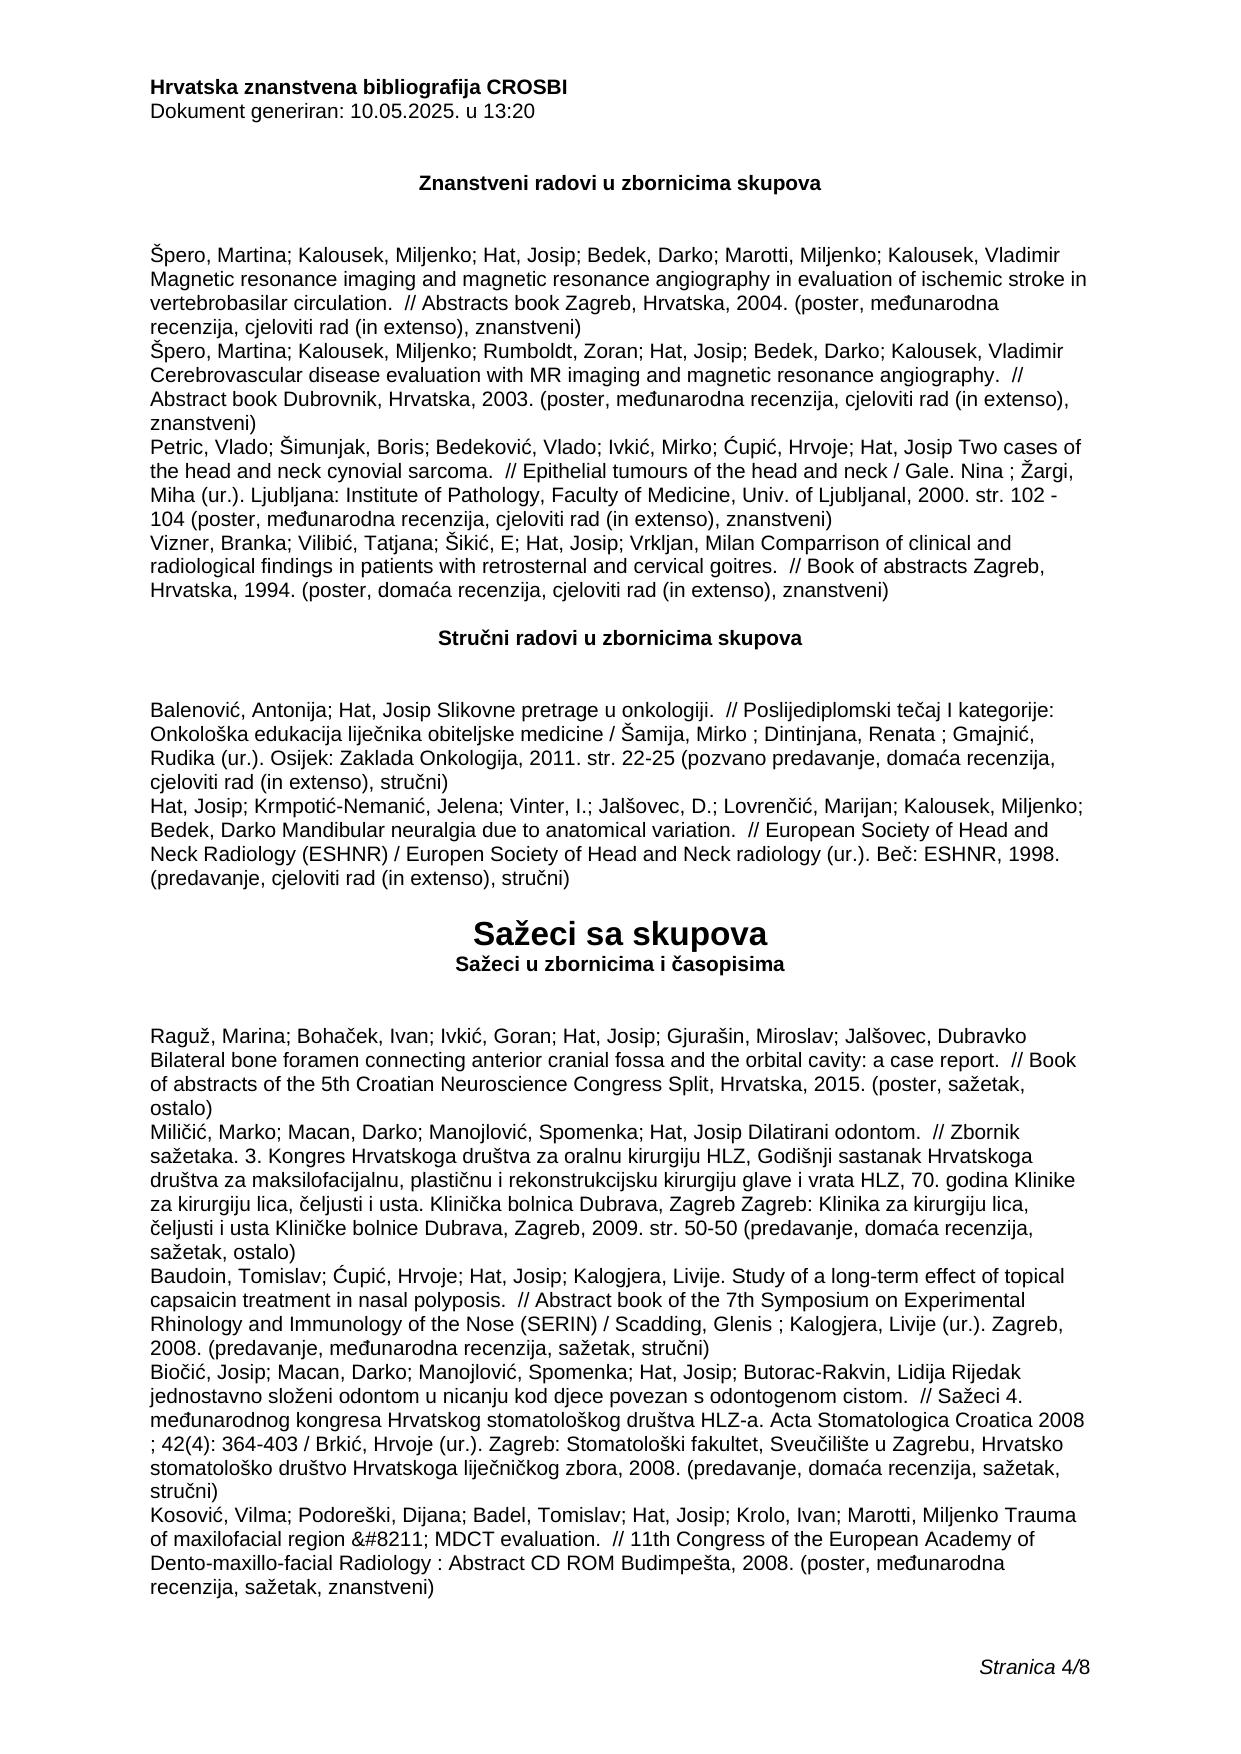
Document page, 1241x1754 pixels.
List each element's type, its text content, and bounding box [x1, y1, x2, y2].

text Petric, Vlado; Šimunjak, Boris; Bedeković, Vlado; Ivkić, Mirko; Ćupić, Hrvoje; Hat, Josip [150, 434, 1090, 530]
text Špero, Martina; Kalousek, Miljenko; Hat, Josip; Bedek, Darko; Marotti, Miljenko; Kalousek, Vladimir [150, 243, 1090, 339]
text Miličić, Marko; Macan, Darko; Manojlović, Spomenka; Hat, Josip [150, 1120, 1090, 1264]
text Špero, Martina; Kalousek, Miljenko; Rumboldt, Zoran; Hat, Josip; Bedek, Darko; Kalousek, Vladimir [150, 339, 1090, 434]
subtitle Sažeci u zbornicima i časopisima [150, 952, 1090, 976]
text Vizner, Branka; Vilibić, Tatjana; Šikić, E; Hat, Josip; Vrkljan, Milan [150, 530, 1090, 602]
text Biočić, Josip; Macan, Darko; Manojlović, Spomenka; Hat, Josip; Butorac-Rakvin, Lidija [150, 1359, 1090, 1503]
subtitle Stručni radovi u zbornicima skupova [150, 626, 1090, 650]
text Balenović, Antonija; Hat, Josip [150, 698, 1090, 794]
text Hat, Josip; Krmpotić-Nemanić, Jelena; Vinter, I.; Jalšovec, D.; Lovrenčić, Marijan; Kalousek, Miljenko; Bedek, Darko [150, 794, 1090, 890]
text Raguž, Marina; Bohaček, Ivan; Ivkić, Goran; Hat, Josip; Gjurašin, Miroslav; Jalšovec, Dubravko [150, 1024, 1090, 1120]
text Kosović, Vilma; Podoreški, Dijana; Badel, Tomislav; Hat, Josip; Krolo, Ivan; Marotti, Miljenko [150, 1503, 1090, 1599]
subtitle Znanstveni radovi u zbornicima skupova [150, 171, 1090, 195]
text Baudoin, Tomislav; Ćupić, Hrvoje; Hat, Josip; Kalogjera, Livije. [150, 1264, 1090, 1359]
subtitle Sažeci sa skupova [150, 914, 1090, 952]
